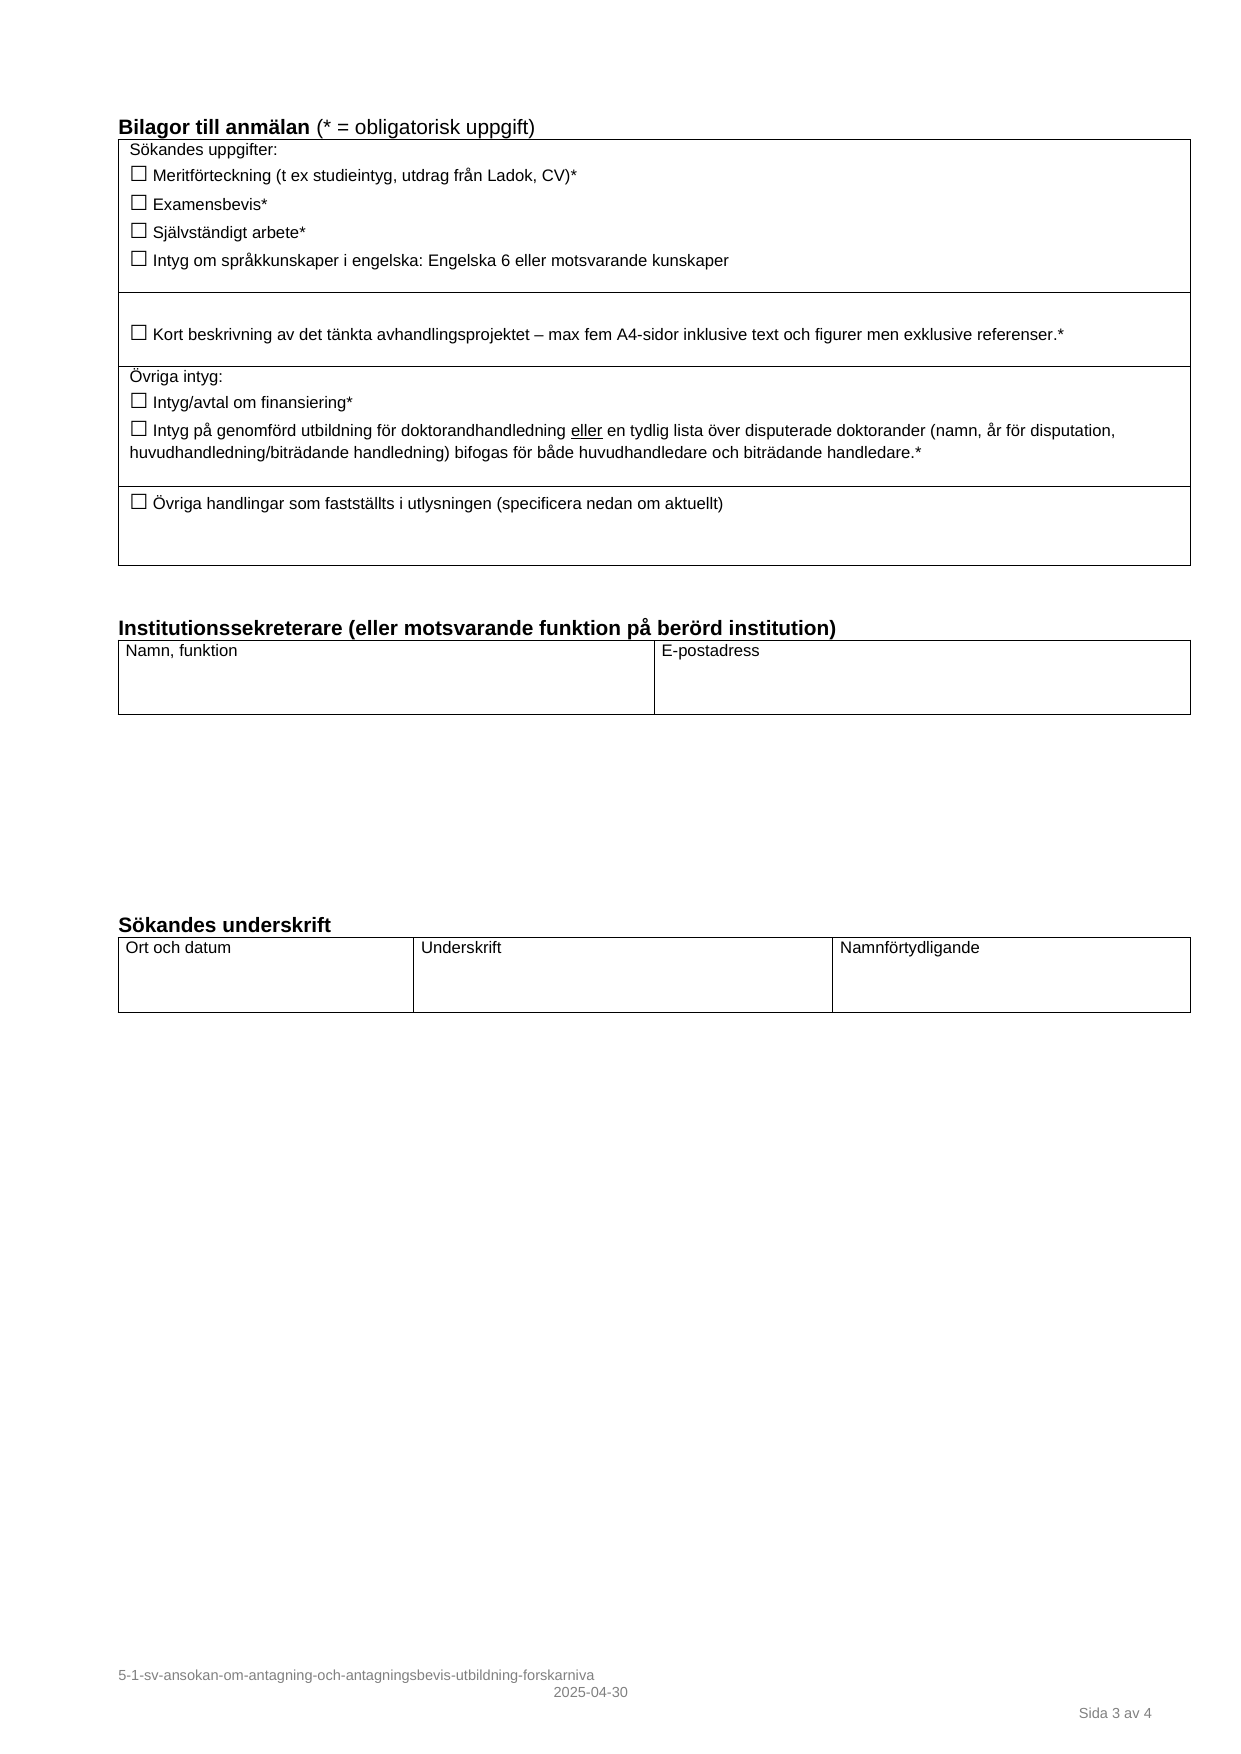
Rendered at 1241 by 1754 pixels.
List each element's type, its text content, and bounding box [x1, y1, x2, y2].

table_header Namnförtydligande [833, 938, 1190, 1012]
text Bilagor till anmälan (* = obligatorisk uppgift) [118, 115, 1152, 139]
text Sökandes underskrift [118, 913, 1152, 937]
table_cell Kort beskrivning av det tänkta avhandlingsprojektet – max fem A4-sidor inklusive text och figurer men exklusive referenser.* [119, 293, 1190, 366]
text Institutionssekreterare (eller motsvarande funktion på berörd institution) [118, 616, 1152, 639]
table_header Namn, funktion [119, 641, 654, 714]
table_cell Övriga intyg: Intyg/avtal om finansiering* Intyg på genomförd utbildning för doktorandhandledning eller en tydlig lista över disputerade doktorander (namn, år för disputation, huvudhandledning/biträdande handledning) bifogas för både huvudhandledare och biträdande handledare.* [119, 367, 1190, 486]
table_header Sökandes uppgifter: Meritförteckning (t ex studieintyg, utdrag från Ladok, CV)* Examensbevis* Självständigt arbete* Intyg om språkkunskaper i engelska: Engelska 6 eller motsvarande kunskaper [119, 140, 1190, 292]
table_header Ort och datum [119, 938, 413, 1012]
table_header Underskrift [414, 938, 832, 1012]
table_cell Övriga handlingar som fastställts i utlysningen (specificera nedan om aktuellt) [119, 487, 1190, 564]
table_header E-postadress [655, 641, 1190, 714]
